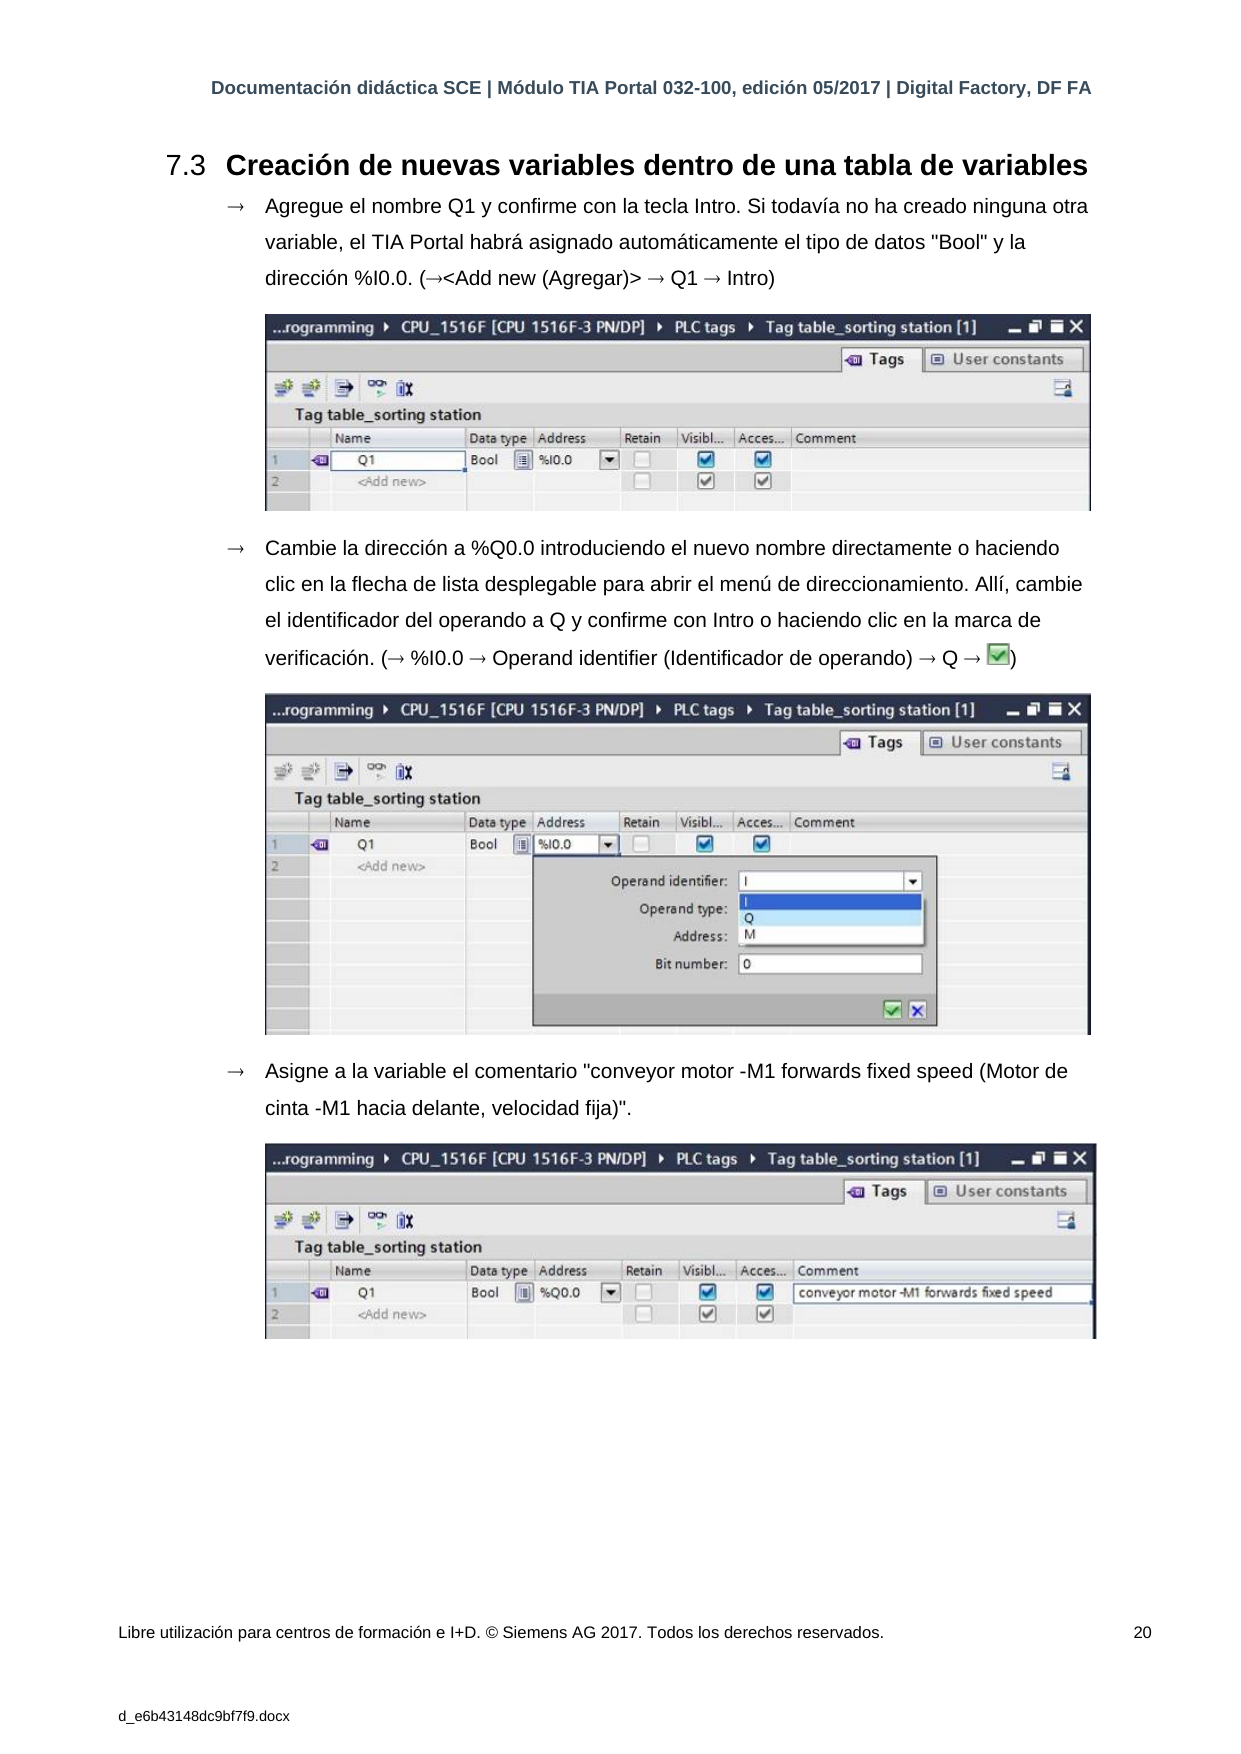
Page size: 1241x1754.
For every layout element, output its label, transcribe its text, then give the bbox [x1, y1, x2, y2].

picture [265, 1143, 1097, 1339]
text Creación de nuevas variables dentro de una tabla de variables [165, 148, 1092, 181]
picture [265, 314, 1091, 511]
picture [265, 693, 1091, 1035]
text Agregue el nombre Q1 y confirme con la tecla Intro. Si todavía no ha creado ninguna otra variable, el TIA Portal habrá asignado automáticamente el tipo de datos "Bool" y la dirección %I0.0. (<Add new (Agregar)> Q1 Intro) [227, 194, 1092, 290]
picture [986, 643, 1010, 665]
text Cambie la dirección a %Q0.0 introduciendo el nuevo nombre directamente o haciendo clic en la flecha de lista desplegable para abrir el menú de direccionamiento. Allí, cambie el identificador del operando a Q y confirme con Intro o haciendo clic en la marca de verificación. ( %I0.0 Operand identifier (Identificador de operando) Q ) [227, 536, 1092, 669]
text Asigne a la variable el comentario "conveyor motor -M1 forwards fixed speed (Motor de cinta -M1 hacia delante, velocidad fija)". [227, 1059, 1092, 1119]
